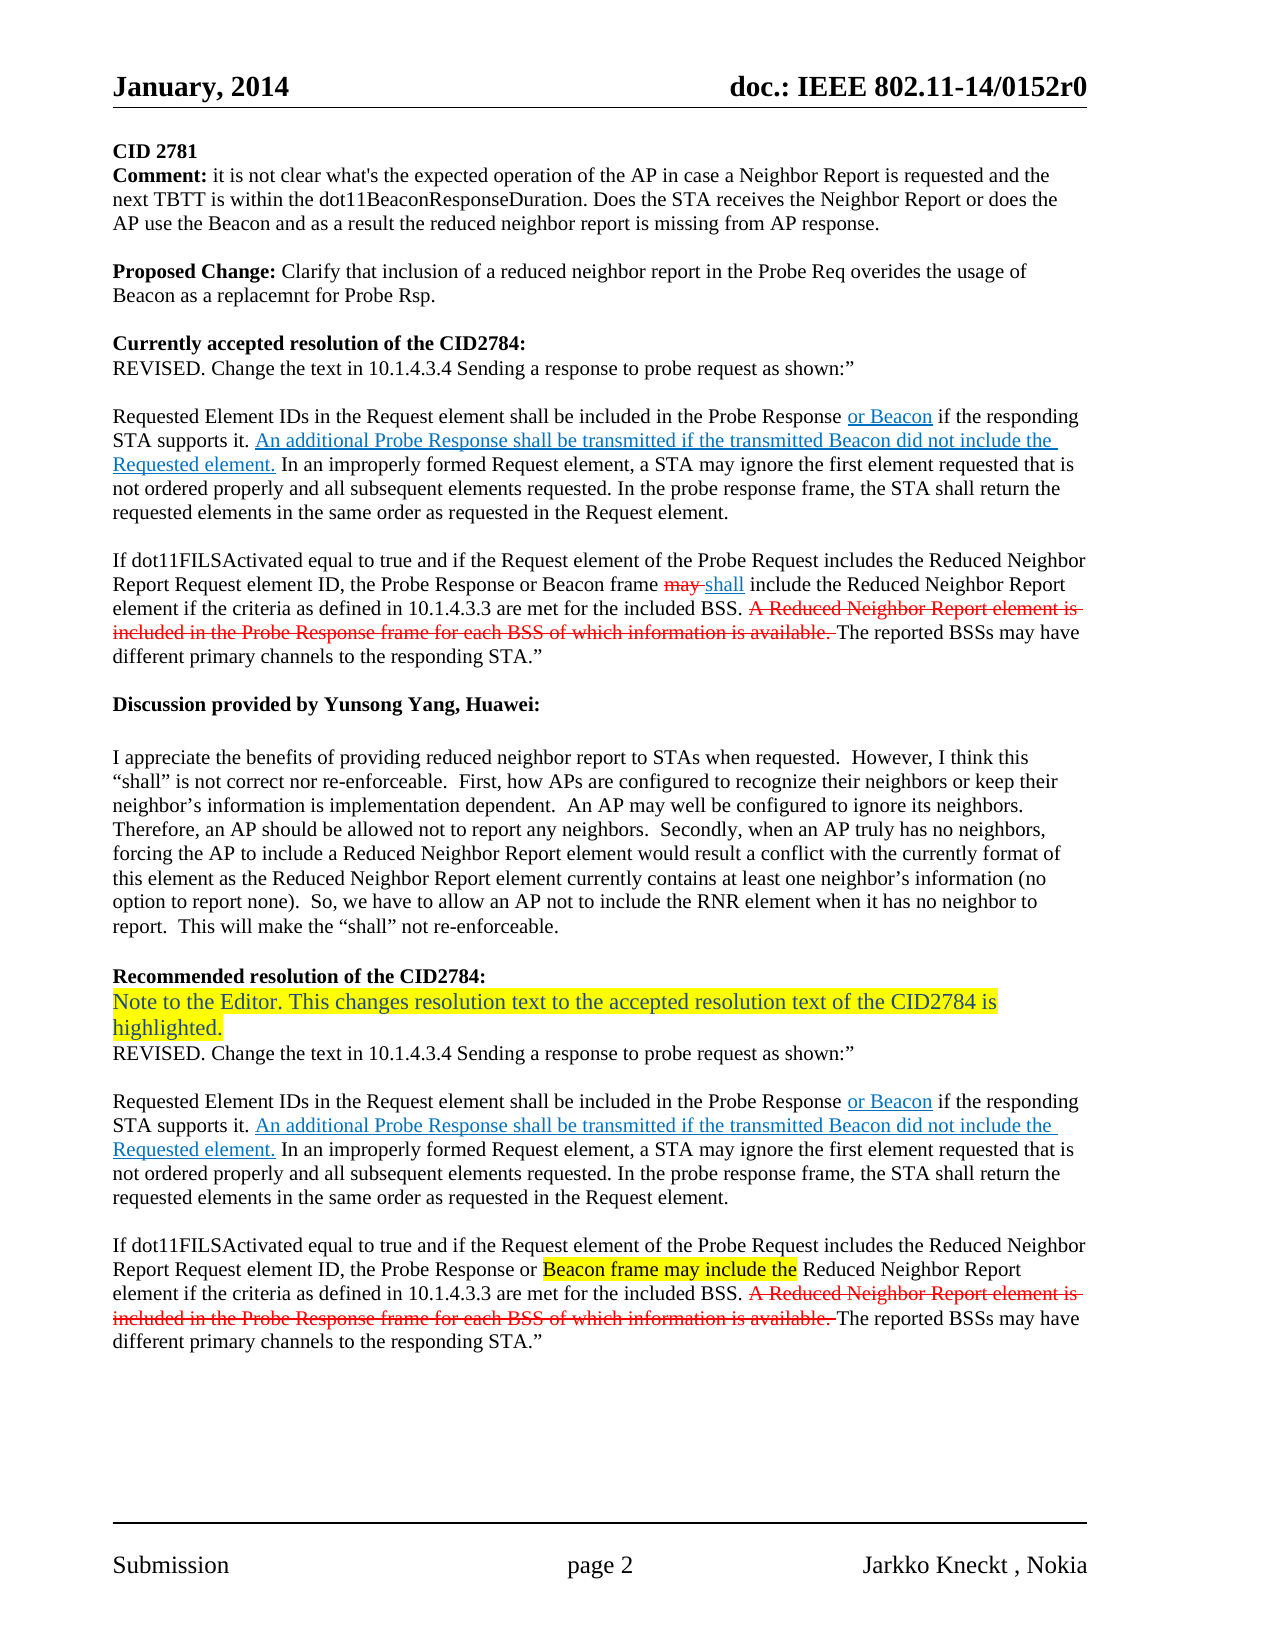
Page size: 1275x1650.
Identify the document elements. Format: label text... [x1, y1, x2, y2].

text Currently accepted resolution of the CID2784: [112, 331, 1087, 355]
text Comment: it is not clear what's the expected operation of the AP in case a Neighbor Report is requested and the next TBTT is within the dot11BeaconResponseDuration. Does the STA receives the Neighbor Report or does the AP use the Beacon and as a result the reduced neighbor report is missing from AP response. [112, 163, 1087, 235]
text Discussion provided by Yunsong Yang, Huawei: [112, 692, 1087, 716]
text I appreciate the benefits of providing reduced neighbor report to STAs when requested. However, I think this “shall” is not correct nor re-enforceable. First, how APs are configured to recognize their neighbors or keep their neighbor’s information is implementation dependent. An AP may well be configured to ignore its neighbors. Therefore, an AP should be allowed not to report any neighbors. Secondly, when an AP truly has no neighbors, forcing the AP to include a Reduced Neighbor Report element would result a conflict with the currently format of this element as the Reduced Neighbor Report element currently contains at least one neighbor’s information (no option to report none). So, we have to allow an AP not to include the RNR element when it has no neighbor to report. This will make the “shall” not re-enforceable. [112, 745, 1087, 938]
text CID 2781 [112, 139, 1087, 163]
text Recommended resolution of the CID2784: [112, 964, 1087, 988]
text REVISED. Change the text in 10.1.4.3.4 Sending a response to probe request as shown:” [112, 1041, 1087, 1065]
text REVISED. Change the text in 10.1.4.3.4 Sending a response to probe request as shown:” [112, 355, 1087, 379]
text If dot11FILSActivated equal to true and if the Request element of the Probe Request includes the Reduced Neighbor Report Request element ID, the Probe Response or Beacon frame may shall include the Reduced Neighbor Report element if the criteria as defined in 10.1.4.3.3 are met for the included BSS. A Reduced Neighbor Report element is included in the Probe Response frame for each BSS of which information is available. The reported BSSs may have different primary channels to the responding STA.” [112, 548, 1087, 668]
text If dot11FILSActivated equal to true and if the Request element of the Probe Request includes the Reduced Neighbor Report Request element ID, the Probe Response or Beacon frame may include the Reduced Neighbor Report element if the criteria as defined in 10.1.4.3.3 are met for the included BSS. A Reduced Neighbor Report element is included in the Probe Response frame for each BSS of which information is available. The reported BSSs may have different primary channels to the responding STA.” [112, 1233, 1087, 1353]
text Requested Element IDs in the Request element shall be included in the Probe Response or Beacon if the responding STA supports it. An additional Probe Response shall be transmitted if the transmitted Beacon did not include the Requested element. In an improperly formed Request element, a STA may ignore the first element requested that is not ordered properly and all subsequent elements requested. In the probe response frame, the STA shall return the requested elements in the same order as requested in the Request element. [112, 403, 1087, 524]
text Proposed Change: Clarify that inclusion of a reduced neighbor report in the Probe Req overides the usage of Beacon as a replacemnt for Probe Rsp. [112, 259, 1087, 307]
text Note to the Editor. This changes resolution text to the accepted resolution text of the CID2784 is highlighted. [223, 988, 1087, 1041]
text Requested Element IDs in the Request element shall be included in the Probe Response or Beacon if the responding STA supports it. An additional Probe Response shall be transmitted if the transmitted Beacon did not include the Requested element. In an improperly formed Request element, a STA may ignore the first element requested that is not ordered properly and all subsequent elements requested. In the probe response frame, the STA shall return the requested elements in the same order as requested in the Request element. [112, 1089, 1087, 1209]
